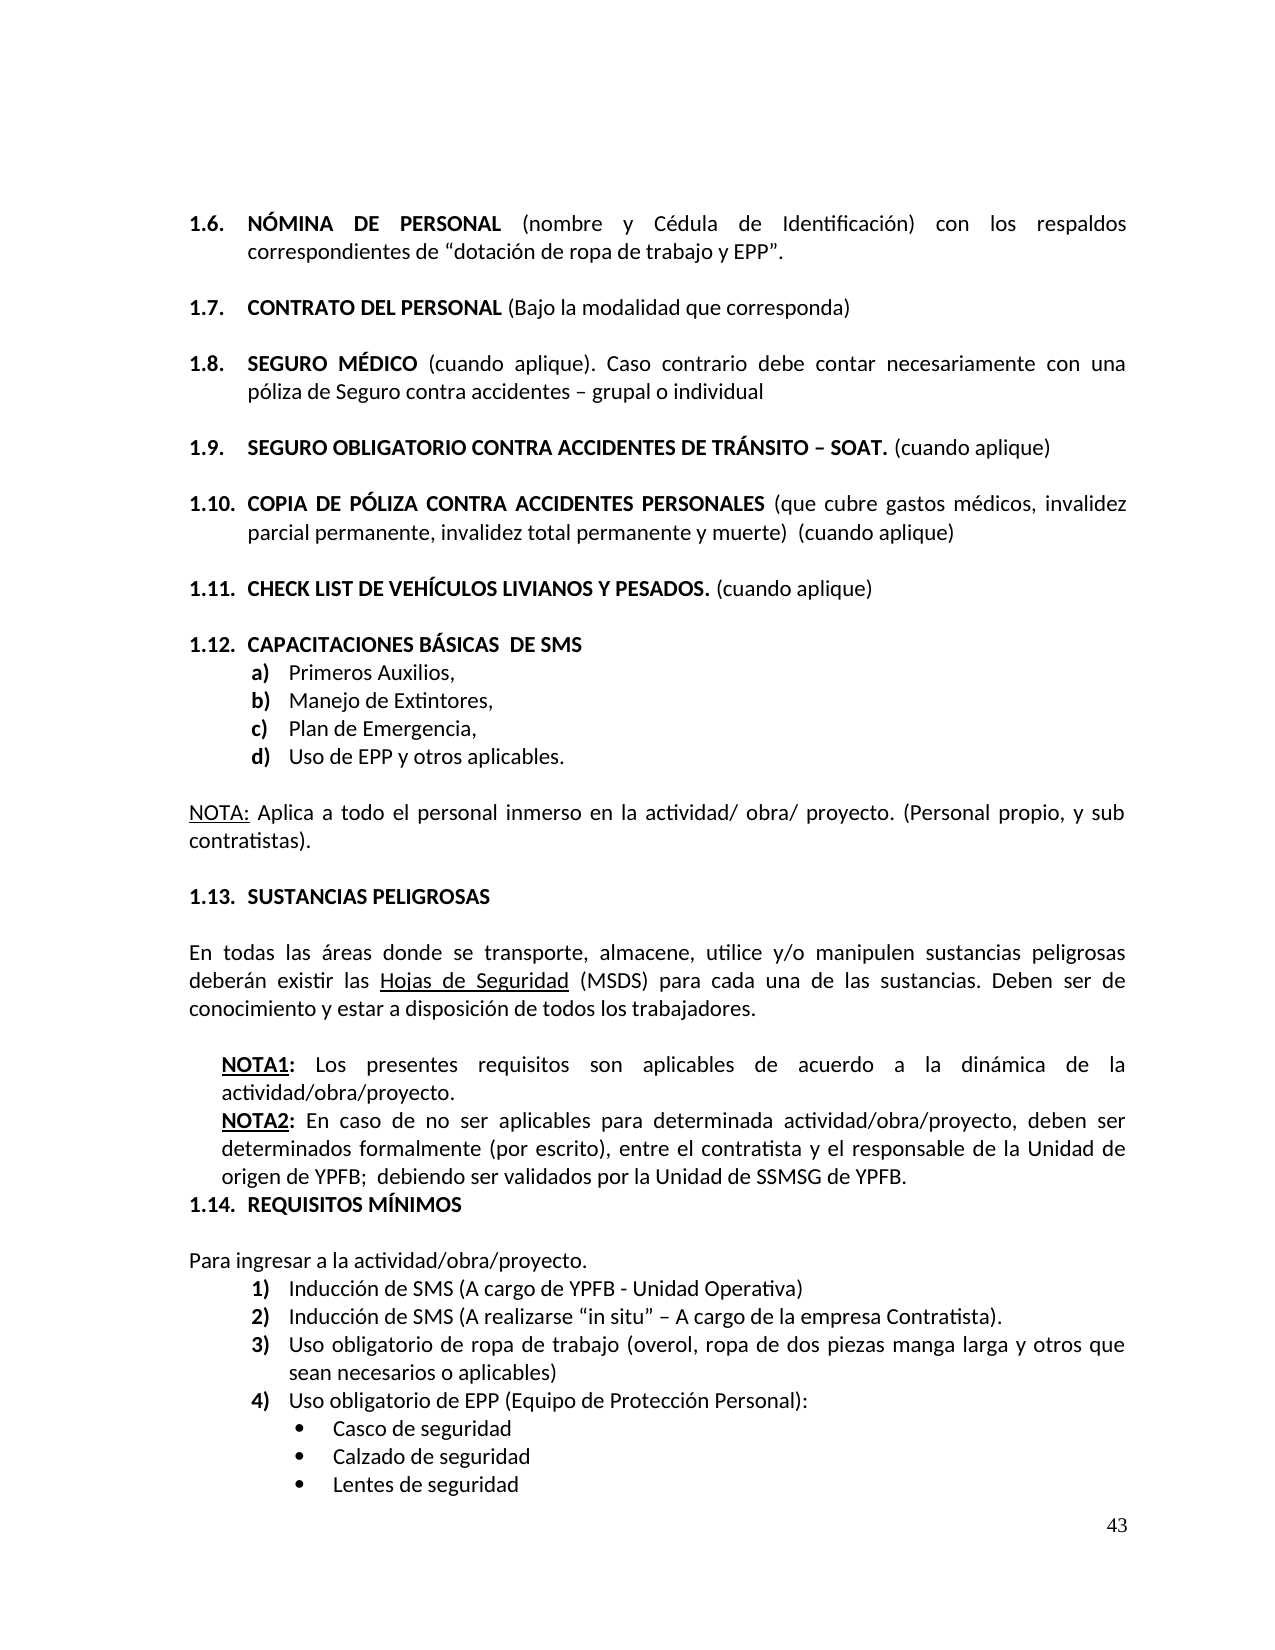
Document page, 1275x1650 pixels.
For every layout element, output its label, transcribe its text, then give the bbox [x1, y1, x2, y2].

list COPIA DE PÓLIZA CONTRA ACCIDENTES PERSONALES (que cubre gastos médicos, invalidez parcial permanente, invalidez total permanente y muerte) (cuando aplique) [189, 489, 1127, 546]
list Casco de seguridad [295, 1414, 1127, 1442]
list CONTRATO DEL PERSONAL (Bajo la modalidad que corresponda) [189, 293, 1127, 321]
list Manejo de Extintores, [251, 686, 1127, 714]
list SUSTANCIAS PELIGROSAS [189, 882, 1127, 910]
text NOTA: Aplica a todo el personal inmerso en la actividad/ obra/ proyecto. (Personal propio, y sub contratistas). [189, 798, 1127, 854]
list REQUISITOS MÍNIMOS [189, 1190, 1127, 1218]
list Uso de EPP y otros aplicables. [251, 742, 1127, 770]
list Primeros Auxilios, [251, 658, 1127, 686]
text NOTA1: Los presentes requisitos son aplicables de acuerdo a la dinámica de la actividad/obra/proyecto. [221, 1050, 1127, 1106]
list Lentes de seguridad [295, 1470, 1127, 1498]
list Inducción de SMS (A realizarse “in situ” – A cargo de la empresa Contratista). [251, 1302, 1127, 1330]
list Inducción de SMS (A cargo de YPFB - Unidad Operativa) [251, 1274, 1127, 1302]
list Uso obligatorio de EPP (Equipo de Protección Personal): [251, 1386, 1127, 1414]
list Plan de Emergencia, [251, 714, 1127, 742]
list SEGURO OBLIGATORIO CONTRA ACCIDENTES DE TRÁNSITO – SOAT. (cuando aplique) [189, 433, 1127, 462]
list CHECK LIST DE VEHÍCULOS LIVIANOS Y PESADOS. (cuando aplique) [189, 574, 1127, 602]
list CAPACITACIONES BÁSICAS DE SMS [189, 630, 1127, 658]
list Uso obligatorio de ropa de trabajo (overol, ropa de dos piezas manga larga y otros que sean necesarios o aplicables) [251, 1330, 1127, 1386]
text Para ingresar a la actividad/obra/proyecto. [177, 1246, 1127, 1274]
text NOTA2: En caso de no ser aplicables para determinada actividad/obra/proyecto, deben ser determinados formalmente (por escrito), entre el contratista y el responsable de la Unidad de origen de YPFB; debiendo ser validados por la Unidad de SSMSG de YPFB. [221, 1106, 1127, 1190]
list NÓMINA DE PERSONAL (nombre y Cédula de Identificación) con los respaldos correspondientes de “dotación de ropa de trabajo y EPP”. [189, 209, 1127, 265]
list SEGURO MÉDICO (cuando aplique). Caso contrario debe contar necesariamente con una póliza de Seguro contra accidentes – grupal o individual [189, 349, 1127, 406]
list Calzado de seguridad [295, 1442, 1127, 1470]
text En todas las áreas donde se transporte, almacene, utilice y/o manipulen sustancias peligrosas deberán existir las Hojas de Seguridad (MSDS) para cada una de las sustancias. Deben ser de conocimiento y estar a disposición de todos los trabajadores. [189, 938, 1127, 1022]
